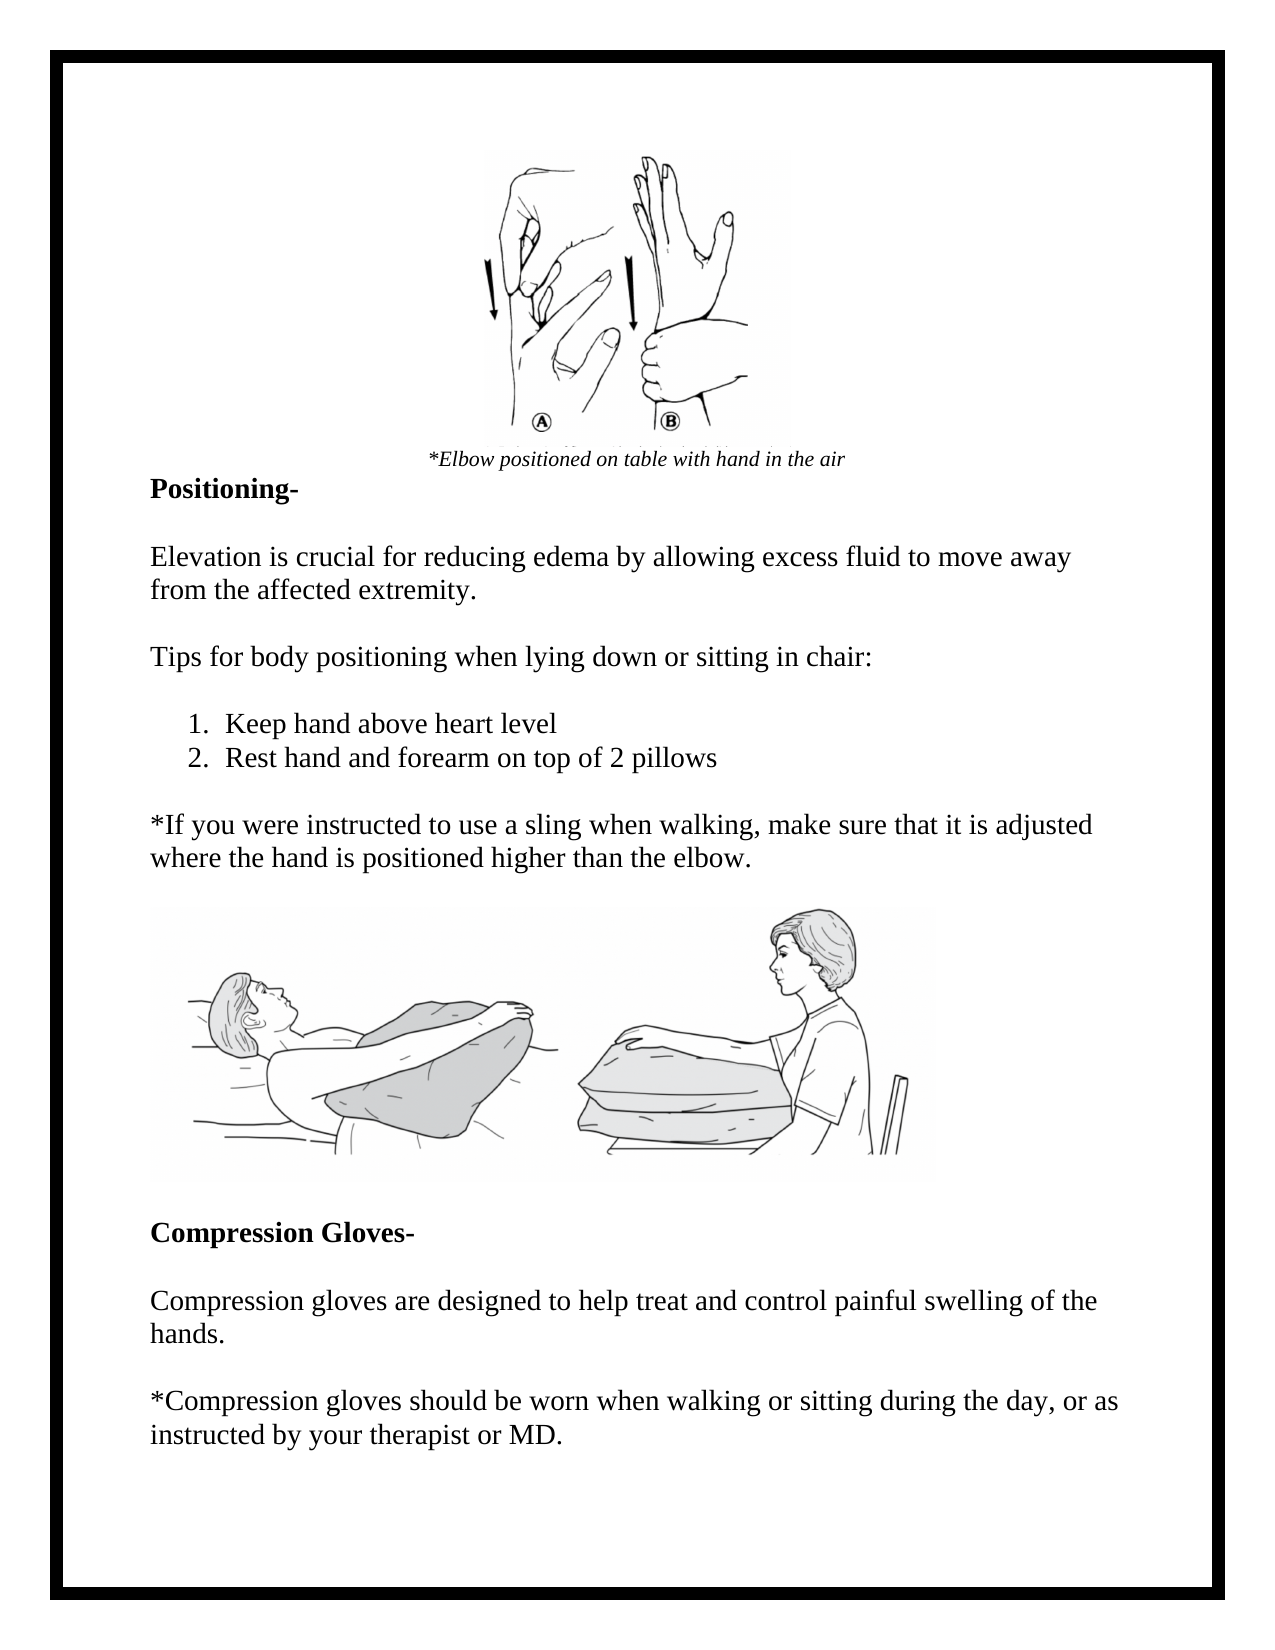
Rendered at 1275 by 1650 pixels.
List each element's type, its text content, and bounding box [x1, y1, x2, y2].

text *If you were instructed to use a sling when walking, make sure that it is adjusted where the hand is positioned higher than the elbow. [150, 807, 1125, 874]
text Elevation is crucial for reducing edema by allowing excess fluid to move away from the affected extremity. [150, 539, 1125, 606]
text Tips for body positioning when lying down or sitting in chair: [150, 639, 1125, 673]
list Keep hand above heart level [187, 706, 1125, 740]
text Compression Gloves- [150, 1216, 1125, 1249]
list Rest hand and forearm on top of 2 pillows [187, 740, 1125, 773]
picture [484, 150, 791, 447]
text Compression gloves are designed to help treat and control painful swelling of the hands. [150, 1283, 1125, 1350]
picture [150, 907, 937, 1182]
text *Elbow positioned on table with hand in the air [150, 446, 1125, 472]
text Positioning- [150, 472, 1125, 505]
text *Compression gloves should be worn when walking or sitting during the day, or as instructed by your therapist or MD. [150, 1383, 1125, 1450]
